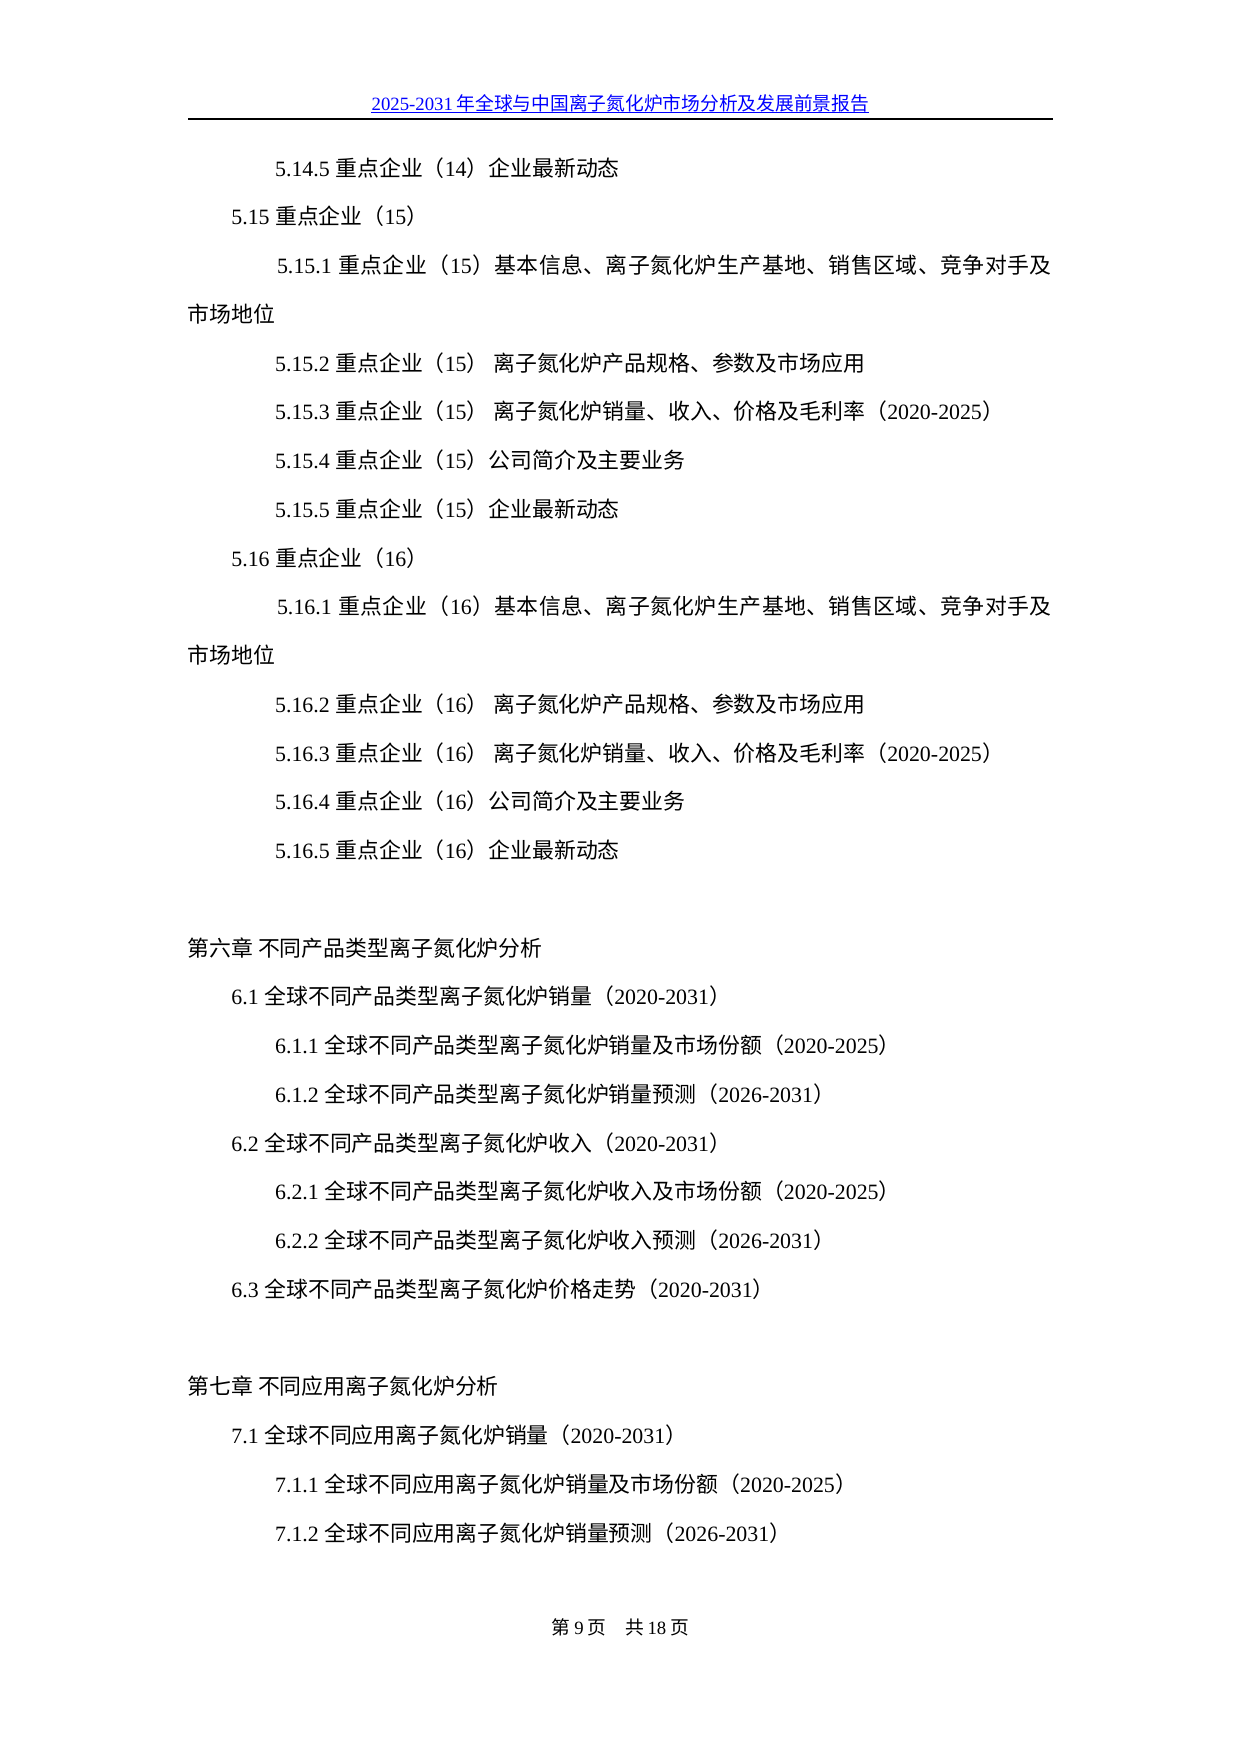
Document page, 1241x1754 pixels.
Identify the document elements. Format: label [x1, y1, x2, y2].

text [187, 150, 1053, 1548]
